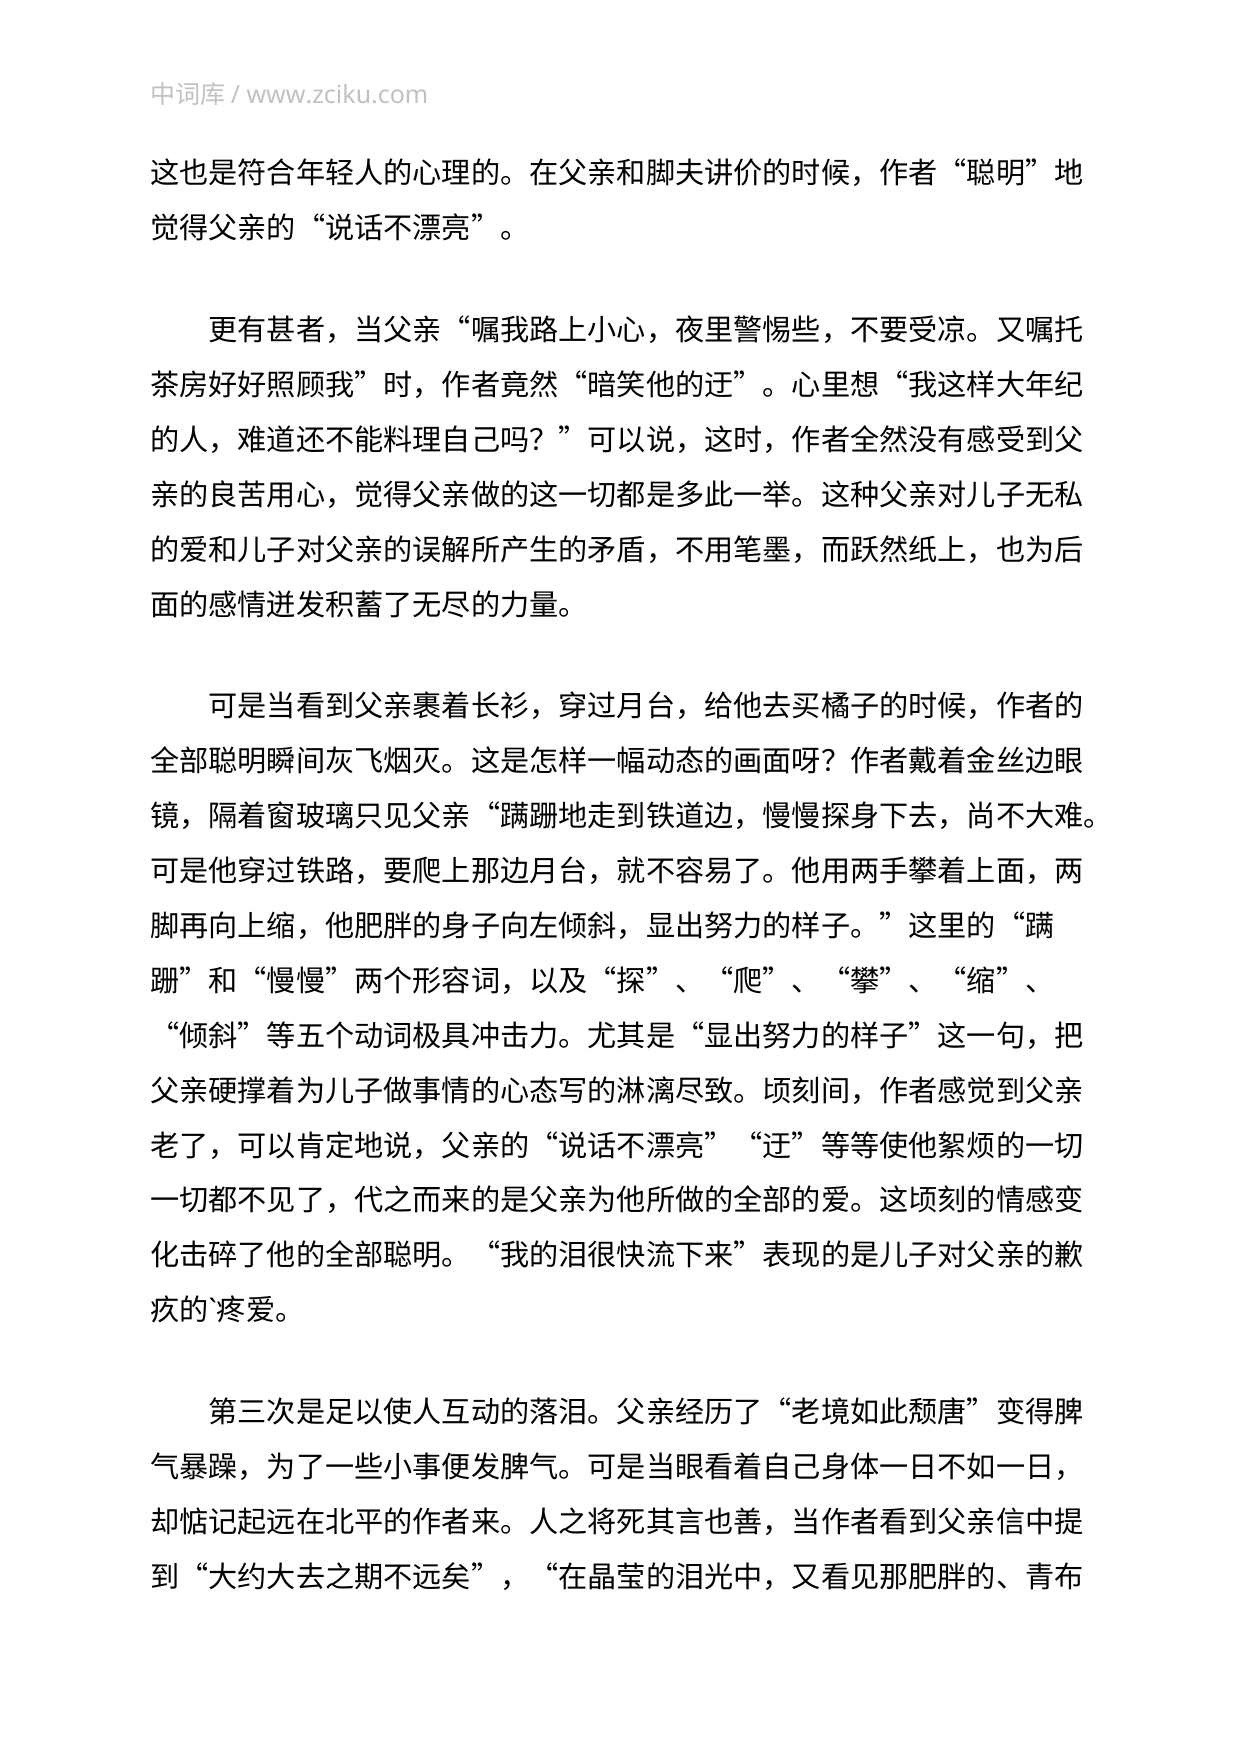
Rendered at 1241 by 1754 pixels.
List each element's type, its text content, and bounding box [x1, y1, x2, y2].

text 可是当看到父亲裹着长衫，穿过月台，给他去买橘子的时候，作者的全部聪明瞬间灰飞烟灭。这是怎样一幅动态的画面呀？作者戴着金丝边眼镜，隔着窗玻璃只见父亲“蹒跚地走到铁道边，慢慢探身下去，尚不大难。可是他穿过铁路，要爬上那边月台，就不容易了。他用两手攀着上面，两脚再向上缩，他肥胖的身子向左倾斜，显出努力的样子。”这里的“蹒跚”和“慢慢”两个形容词，以及“探”、“爬”、“攀”、“缩”、“倾斜”等五个动词极具冲击力。尤其是“显出努力的样子”这一句，把父亲硬撑着为儿子做事情的心态写的淋漓尽致。顷刻间，作者感觉到父亲老了，可以肯定地说，父亲的“说话不漂亮”“迂”等等使他絮烦的一切一切都不见了，代之而来的是父亲为他所做的全部的爱。这顷刻的情感变化击碎了他的全部聪明。“我的泪很快流下来”表现的是儿子对父亲的歉疚的`疼爱。 [150, 683, 1090, 1329]
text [150, 1389, 1090, 1596]
text 更有甚者，当父亲“嘱我路上小心，夜里警惕些，不要受凉。又嘱托茶房好好照顾我”时，作者竟然“暗笑他的迂”。心里想“我这样大年纪的人，难道还不能料理自己吗？”可以说，这时，作者全然没有感受到父亲的良苦用心，觉得父亲做的这一切都是多此一举。这种父亲对儿子无私的爱和儿子对父亲的误解所产生的矛盾，不用笔墨，而跃然纸上，也为后面的感情迸发积蓄了无尽的力量。 [150, 307, 1090, 623]
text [150, 150, 1090, 247]
